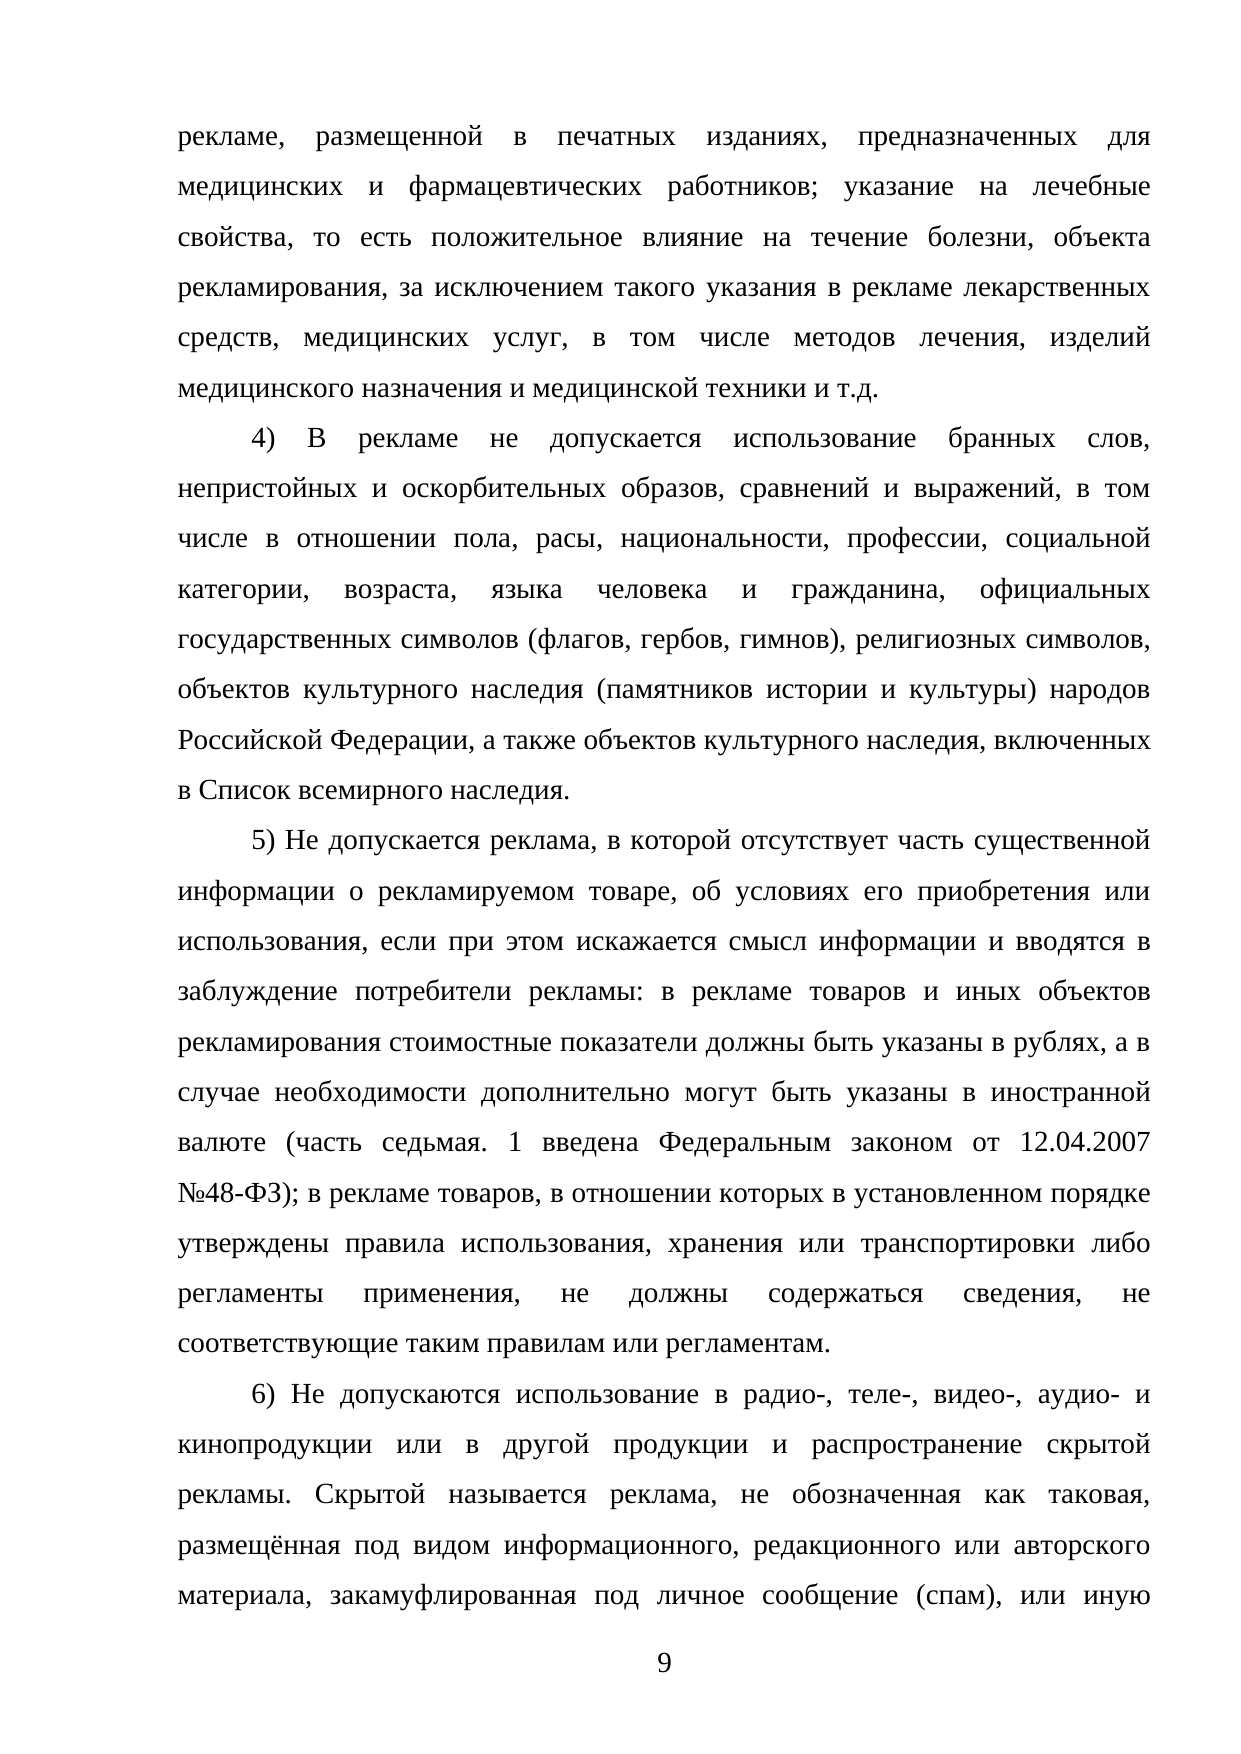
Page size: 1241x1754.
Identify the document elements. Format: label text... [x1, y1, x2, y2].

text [177, 1376, 1152, 1611]
text 5) Не допускается реклама, в которой отсутствует часть существенной информации о рекламируемом товаре, об условиях его приобретения или использования, если при этом искажается смысл информации и вводятся в заблуждение потребители рекламы: в рекламе товаров и иных объектов рекламирования стоимостные показатели должны быть указаны в рублях, а в случае необходимости дополнительно могут быть указаны в иностранной валюте (часть седьмая. 1 введена Федеральным законом от 12.04.2007 №48-ФЗ); в рекламе товаров, в отношении которых в установленном порядке утверждены правила использования, хранения или транспортировки либо регламенты применения, не должны содержаться сведения, не соответствующие таким правилам или регламентам. [177, 822, 1152, 1359]
text 4) В рекламе не допускается использование бранных слов, непристойных и оскорбительных образов, сравнений и выражений, в том числе в отношении пола, расы, национальности, профессии, социальной категории, возраста, языка человека и гражданина, официальных государственных символов (флагов, гербов, гимнов), религиозных символов, объектов культурного наследия (памятников истории и культуры) народов Российской Федерации, а также объектов культурного наследия, включенных в Список всемирного наследия. [177, 420, 1152, 806]
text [177, 118, 1152, 403]
